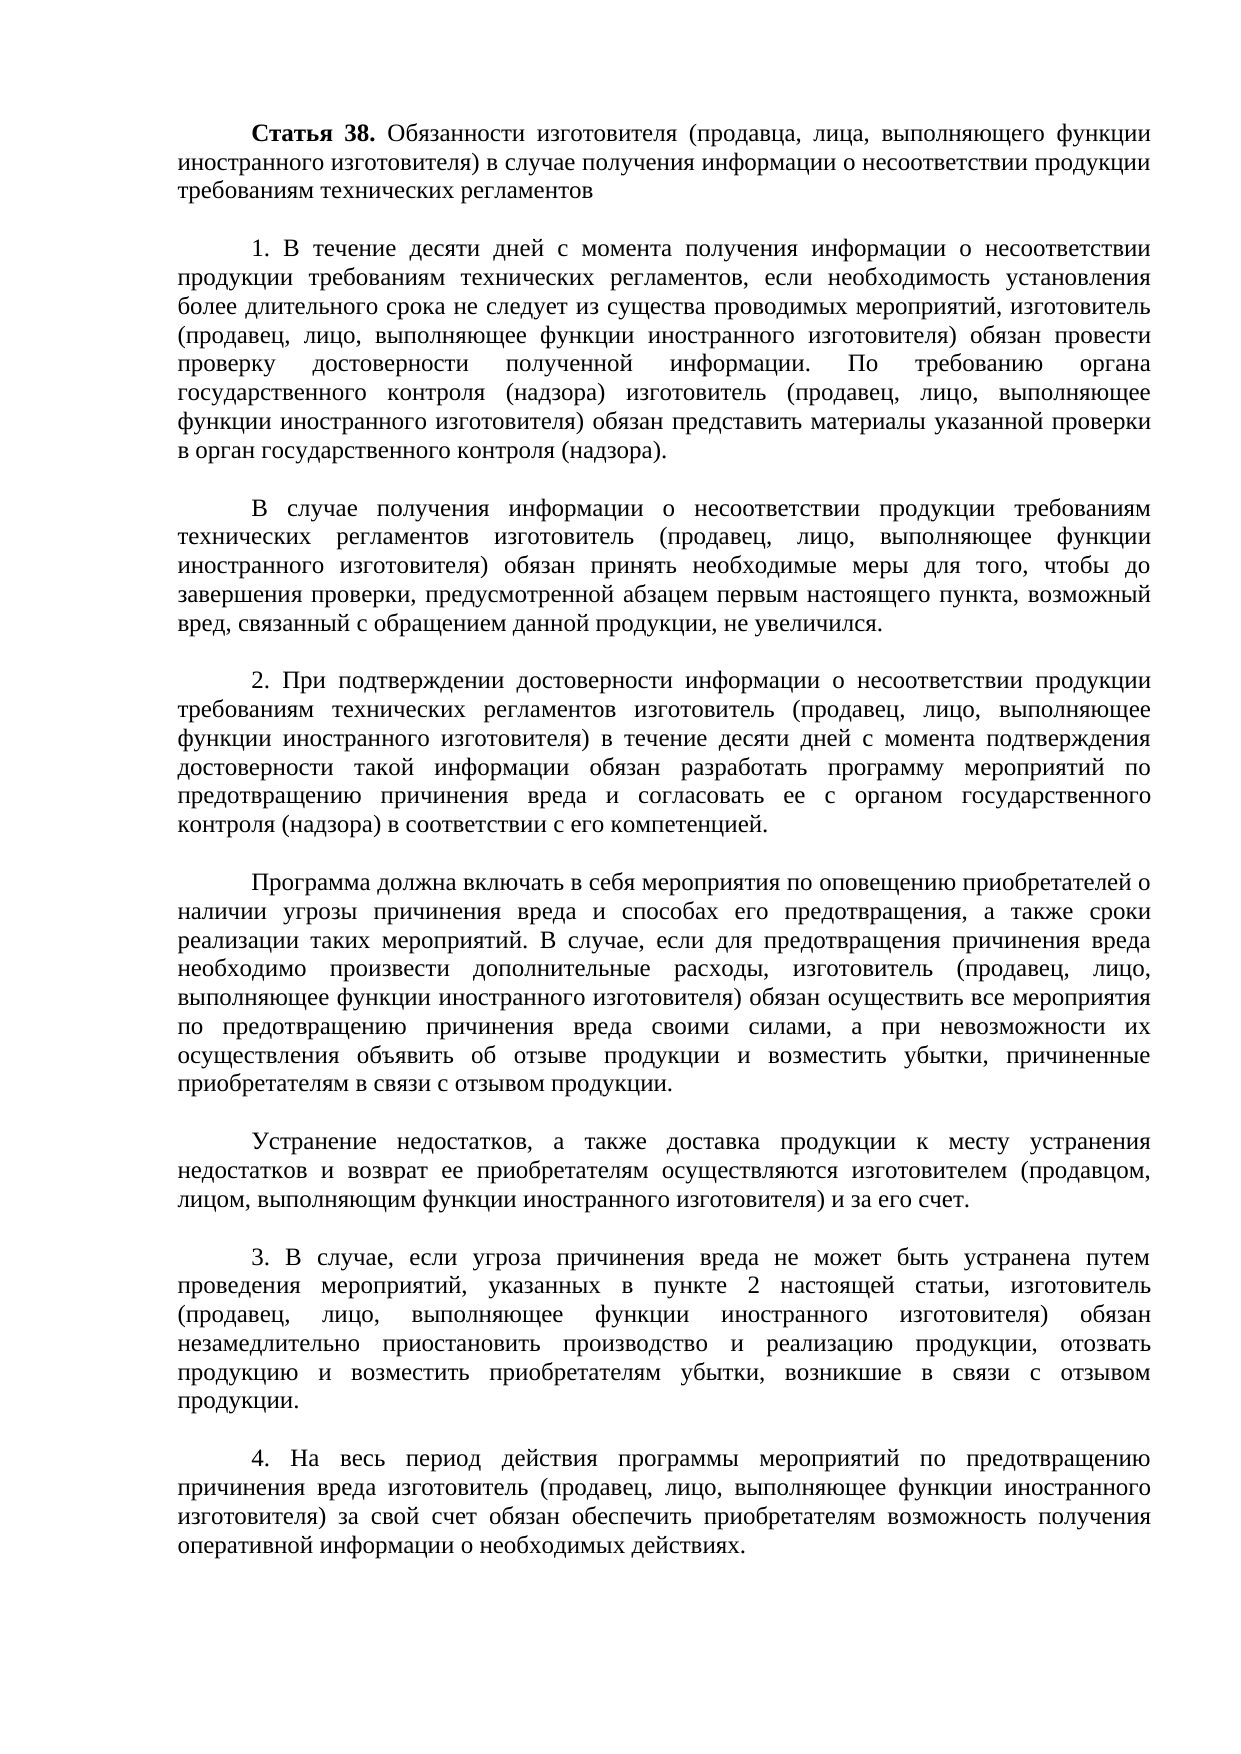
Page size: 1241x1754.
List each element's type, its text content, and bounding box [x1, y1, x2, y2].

text 1. В течение десяти дней с момента получения информации о несоответствии продукции требованиям технических регламентов, если необходимость установления более длительного срока не следует из существа проводимых мероприятий, изготовитель (продавец, лицо, выполняющее функции иностранного изготовителя) обязан провести проверку достоверности полученной информации. По требованию органа государственного контроля (надзора) изготовитель (продавец, лицо, выполняющее функции иностранного изготовителя) обязан представить материалы указанной проверки в орган государственного контроля (надзора). [177, 233, 1152, 463]
text 4. На весь период действия программы мероприятий по предотвращению причинения вреда изготовитель (продавец, лицо, выполняющее функции иностранного изготовителя) за свой счет обязан обеспечить приобретателям возможность получения оперативной информации о необходимых действиях. [177, 1443, 1152, 1558]
text 2. При подтверждении достоверности информации о несоответствии продукции требованиям технических регламентов изготовитель (продавец, лицо, выполняющее функции иностранного изготовителя) в течение десяти дней с момента подтверждения достоверности такой информации обязан разработать программу мероприятий по предотвращению причинения вреда и согласовать ее с органом государственного контроля (надзора) в соответствии с его компетенцией. [177, 666, 1152, 838]
text 3. В случае, если угроза причинения вреда не может быть устранена путем проведения мероприятий, указанных в пункте 2 настоящей статьи, изготовитель (продавец, лицо, выполняющее функции иностранного изготовителя) обязан незамедлительно приостановить производство и реализацию продукции, отозвать продукцию и возместить приобретателям убытки, возникшие в связи с отзывом продукции. [177, 1242, 1152, 1414]
text Программа должна включать в себя мероприятия по оповещению приобретателей о наличии угрозы причинения вреда и способах его предотвращения, а также сроки реализации таких мероприятий. В случае, если для предотвращения причинения вреда необходимо произвести дополнительные расходы, изготовитель (продавец, лицо, выполняющее функции иностранного изготовителя) обязан осуществить все мероприятия по предотвращению причинения вреда своими силами, а при невозможности их осуществления объявить об отзыве продукции и возместить убытки, причиненные приобретателям в связи с отзывом продукции. [177, 867, 1152, 1097]
text Статья 38. Обязанности изготовителя (продавца, лица, выполняющего функции иностранного изготовителя) в случае получения информации о несоответствии продукции требованиям технических регламентов [177, 118, 1152, 204]
text Устранение недостатков, а также доставка продукции к месту устранения недостатков и возврат ее приобретателям осуществляются изготовителем (продавцом, лицом, выполняющим функции иностранного изготовителя) и за его счет. [177, 1126, 1152, 1213]
text В случае получения информации о несоответствии продукции требованиям технических регламентов изготовитель (продавец, лицо, выполняющее функции иностранного изготовителя) обязан принять необходимые меры для того, чтобы до завершения проверки, предусмотренной абзацем первым настоящего пункта, возможный вред, связанный с обращением данной продукции, не увеличился. [177, 493, 1152, 636]
